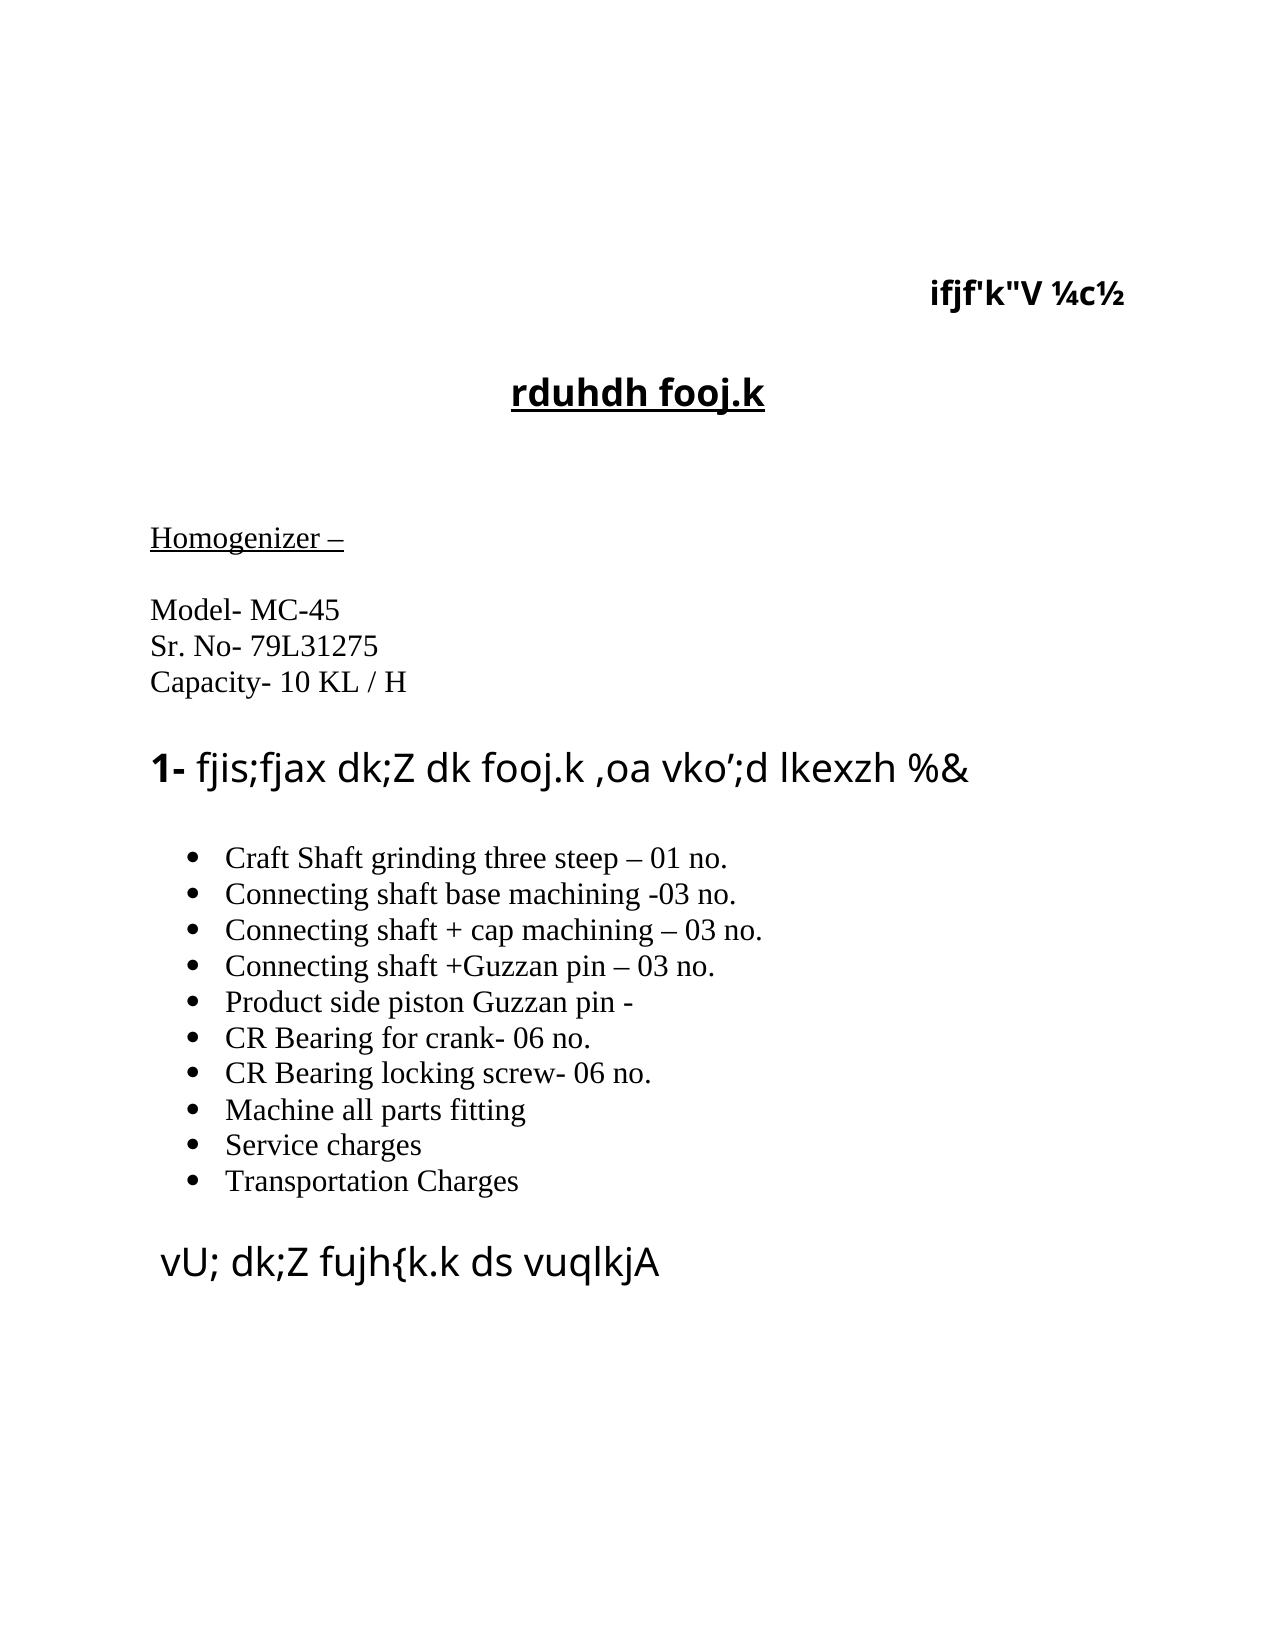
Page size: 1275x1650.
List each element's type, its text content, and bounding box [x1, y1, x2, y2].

text vU; dk;Z fujh{k.k ds vuqlkjA [150, 1234, 1125, 1288]
list Connecting shaft base machining -03 no. [187, 875, 1125, 911]
list CR Bearing for crank- 06 no. [187, 1019, 1125, 1055]
list Connecting shaft +Guzzan pin – 03 no. [187, 947, 1125, 983]
text Sr. No- 79L31275 [150, 627, 1125, 663]
list Machine all parts fitting [187, 1091, 1125, 1127]
text ifjf'k"V ¼c½ [150, 269, 1125, 315]
list Transportation Charges [187, 1163, 1125, 1198]
list Craft Shaft grinding three steep – 01 no. [187, 839, 1125, 875]
text Model- MC-45 [150, 591, 1125, 627]
text Homogenizer – [150, 519, 1125, 555]
list Connecting shaft + cap machining – 03 no. [187, 911, 1125, 947]
list Service charges [187, 1127, 1125, 1163]
list CR Bearing locking screw- 06 no. [187, 1055, 1125, 1091]
text Capacity- 10 KL / H [150, 663, 1125, 699]
text 1- fjis;fjax dk;Z dk fooj.k ,oa vko’;d lkexzh %& [150, 740, 1125, 794]
list Product side piston Guzzan pin - [187, 983, 1125, 1019]
text rduhdh fooj.k [150, 366, 1125, 417]
